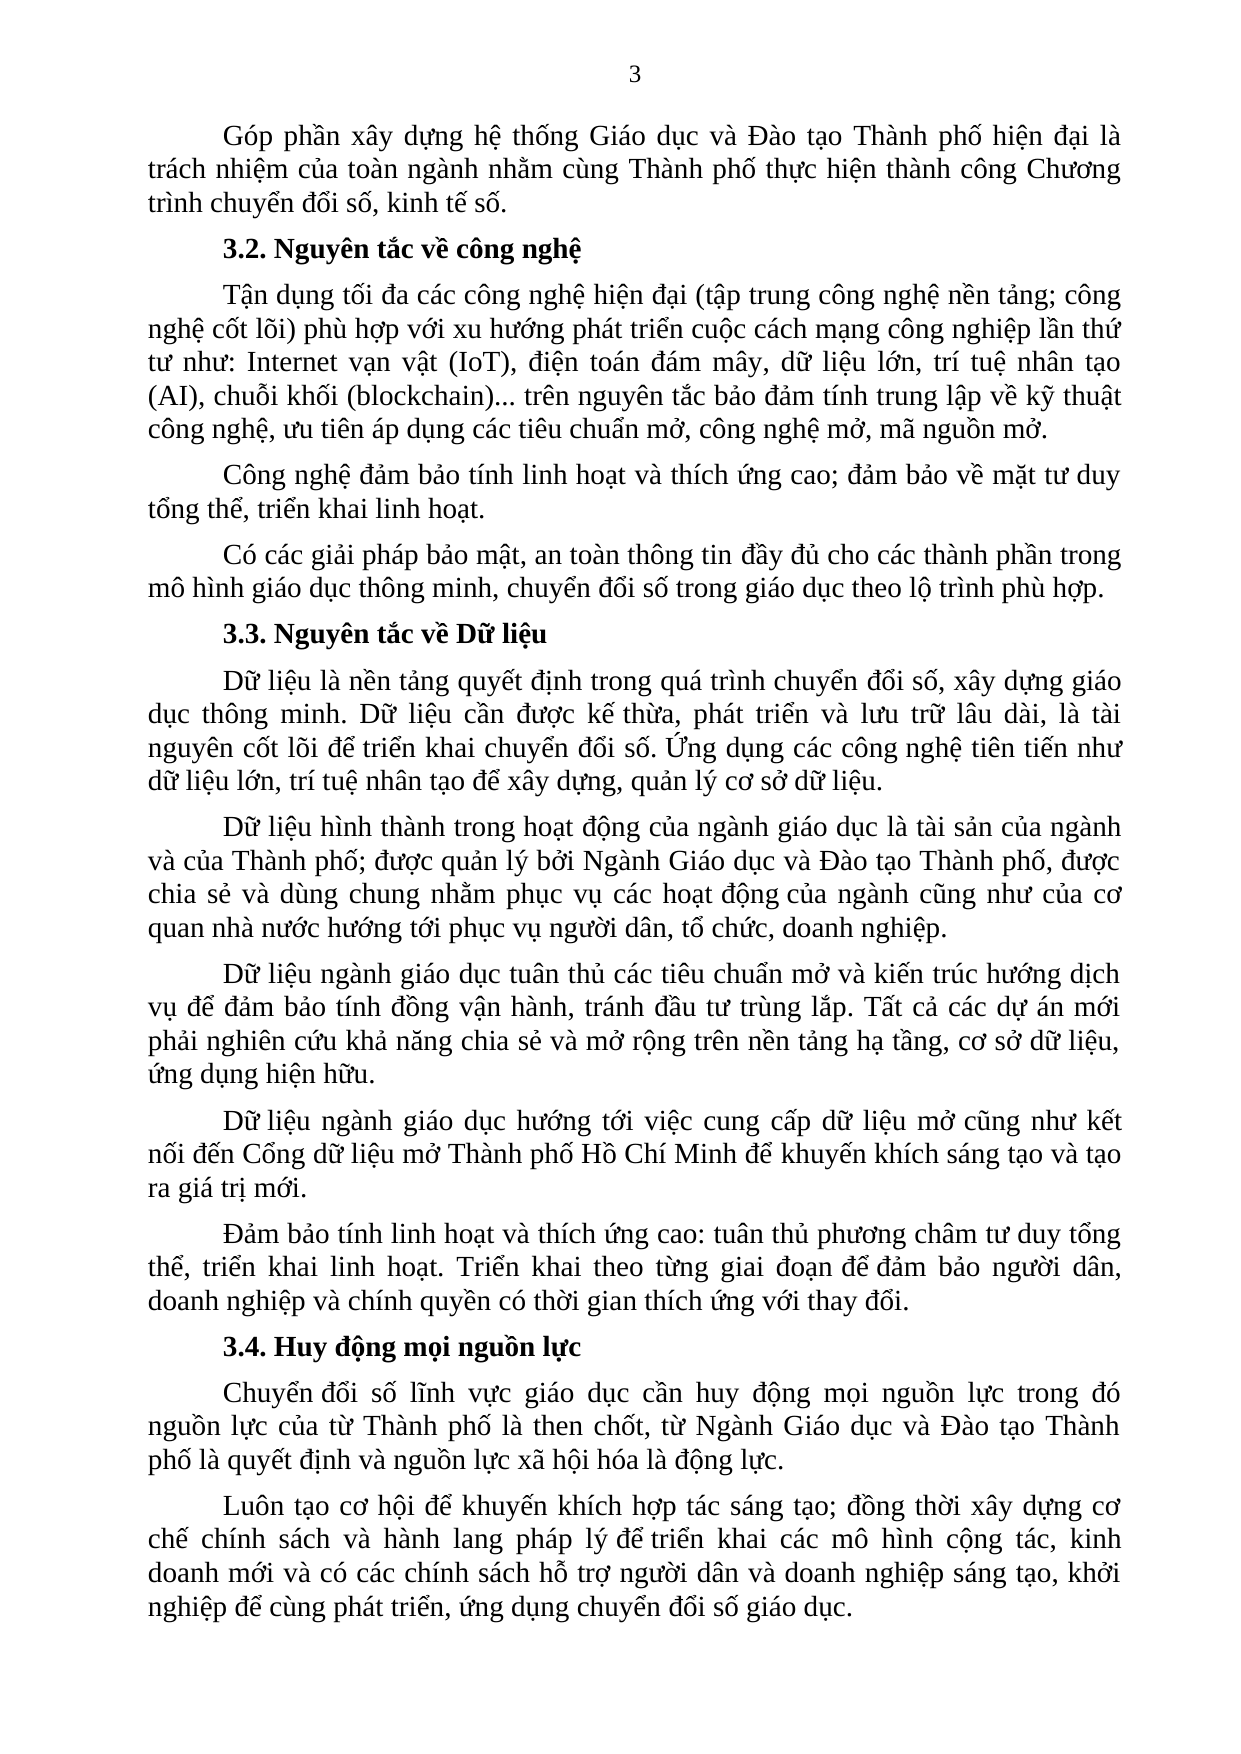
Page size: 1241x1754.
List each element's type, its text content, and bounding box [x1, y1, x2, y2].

text Dữ liệu ngành giáo dục hướng tới việc cung cấp dữ liệu mở cũng như kết nối đến Cổng dữ liệu mở Thành phố Hồ Chí Minh để khuyến khích sáng tạo và tạo ra giá trị mới. [148, 1103, 1122, 1203]
text Góp phần xây dựng hệ thống Giáo dục và Đào tạo Thành phố hiện đại là trách nhiệm của toàn ngành nhằm cùng Thành phố thực hiện thành công Chương trình chuyển đổi số, kinh tế số. [148, 118, 1122, 219]
text 3.2. Nguyên tắc về công nghệ [148, 231, 1122, 265]
text Công nghệ đảm bảo tính linh hoạt và thích ứng cao; đảm bảo về mặt tư duy tổng thể, triển khai linh hoạt. [148, 457, 1122, 524]
text 3.3. Nguyên tắc về Dữ liệu [148, 617, 1122, 650]
text Luôn tạo cơ hội để khuyến khích hợp tác sáng tạo; đồng thời xây dựng cơ chế chính sách và hành lang pháp lý để triển khai các mô hình cộng tác, kinh doanh mới và có các chính sách hỗ trợ người dân và doanh nghiệp sáng tạo, khởi nghiệp để cùng phát triển, ứng dụng chuyển đổi số giáo dục. [148, 1488, 1122, 1622]
text 3.4. Huy động mọi nguồn lực [148, 1329, 1122, 1362]
text Chuyển đổi số lĩnh vực giáo dục cần huy động mọi nguồn lực trong đó nguồn lực của từ Thành phố là then chốt, từ Ngành Giáo dục và Đào tạo Thành phố là quyết định và nguồn lực xã hội hóa là động lực. [148, 1375, 1122, 1476]
text Đảm bảo tính linh hoạt và thích ứng cao: tuân thủ phương châm tư duy tổng thể, triển khai linh hoạt. Triển khai theo từng giai đoạn để đảm bảo người dân, doanh nghiệp và chính quyền có thời gian thích ứng với thay đổi. [148, 1216, 1122, 1316]
text Dữ liệu hình thành trong hoạt động của ngành giáo dục là tài sản của ngành và của Thành phố; được quản lý bởi Ngành Giáo dục và Đào tạo Thành phố, được chia sẻ và dùng chung nhằm phục vụ các hoạt động của ngành cũng như của cơ quan nhà nước hướng tới phục vụ người dân, tổ chức, doanh nghiệp. [148, 809, 1122, 943]
text Tận dụng tối đa các công nghệ hiện đại (tập trung công nghệ nền tảng; công nghệ cốt lõi) phù hợp với xu hướng phát triển cuộc cách mạng công nghiệp lần thứ tư như: Internet vạn vật (IoT), điện toán đám mây, dữ liệu lớn, trí tuệ nhân tạo (AI), chuỗi khối (blockchain)... trên nguyên tắc bảo đảm tính trung lập về kỹ thuật công nghệ, ưu tiên áp dụng các tiêu chuẩn mở, công nghệ mở, mã nguồn mở. [148, 277, 1122, 445]
text Dữ liệu là nền tảng quyết định trong quá trình chuyển đổi số, xây dựng giáo dục thông minh. Dữ liệu cần được kế thừa, phát triển và lưu trữ lâu dài, là tài nguyên cốt lõi để triển khai chuyển đổi số. Ứng dụng các công nghệ tiên tiến như dữ liệu lớn, trí tuệ nhân tạo để xây dựng, quản lý cơ sở dữ liệu. [148, 663, 1122, 797]
text Dữ liệu ngành giáo dục tuân thủ các tiêu chuẩn mở và kiến trúc hướng dịch vụ để đảm bảo tính đồng vận hành, tránh đầu tư trùng lắp. Tất cả các dự án mới phải nghiên cứu khả năng chia sẻ và mở rộng trên nền tảng hạ tầng, cơ sở dữ liệu, ứng dụng hiện hữu. [148, 956, 1122, 1090]
text Có các giải pháp bảo mật, an toàn thông tin đầy đủ cho các thành phần trong mô hình giáo dục thông minh, chuyển đổi số trong giáo dục theo lộ trình phù hợp. [148, 537, 1122, 604]
